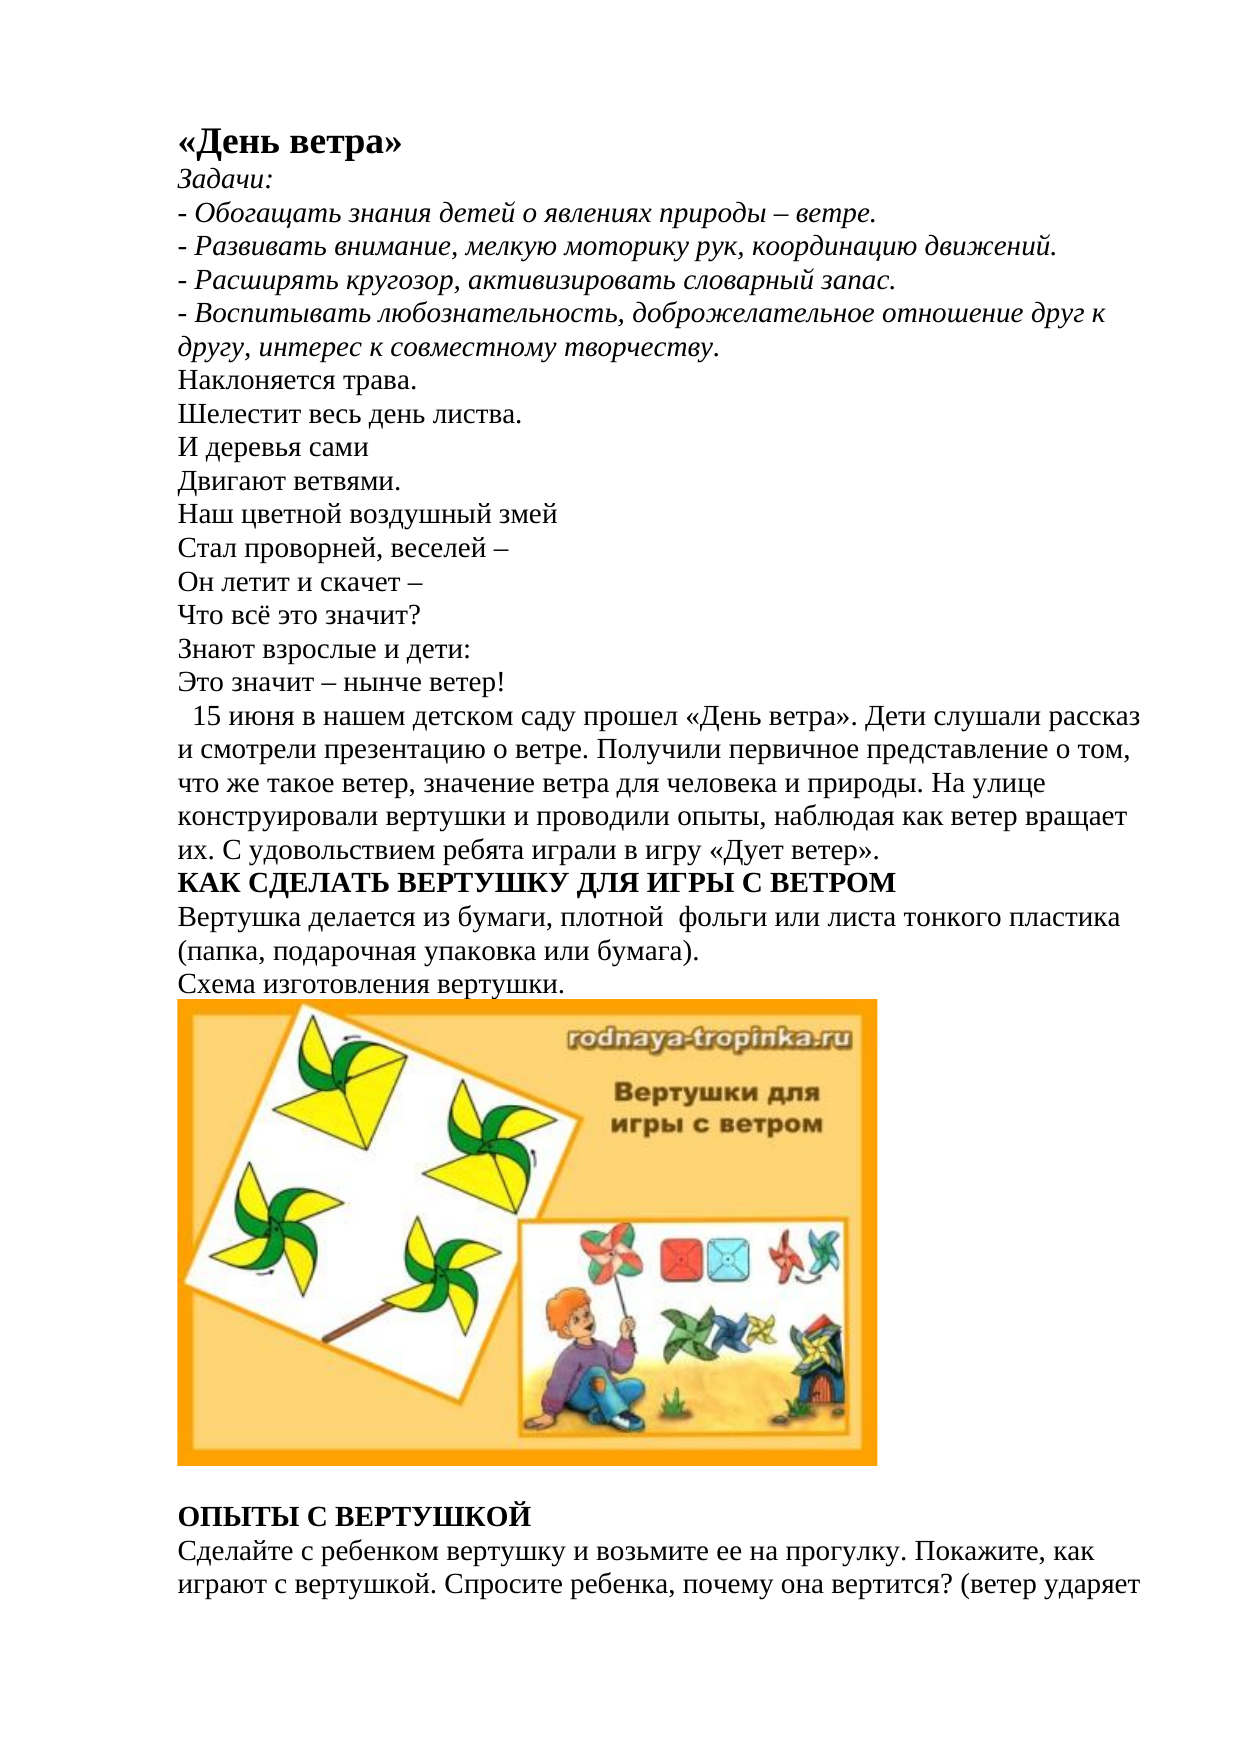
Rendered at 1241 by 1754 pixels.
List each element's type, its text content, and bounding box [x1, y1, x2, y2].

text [177, 1533, 1152, 1600]
text Стал проворней, веселей – [177, 530, 1152, 564]
text Знают взрослые и дети: [177, 631, 1152, 664]
text - Расширять кругозор, активизировать словарный запас. [177, 262, 1152, 295]
text Двигают ветвями. [177, 463, 1152, 497]
text - Развивать внимание, мелкую моторику рук, координацию движений. [177, 228, 1152, 262]
picture [177, 999, 878, 1466]
text Шелестит весь день листва. [177, 396, 1152, 429]
text Вертушка делается из бумаги, плотной фольги или листа тонкого пластика (папка, подарочная упаковка или бумага). [177, 899, 1152, 966]
text Задачи: [177, 161, 1152, 195]
text «День ветра» [177, 118, 1152, 161]
text Что всё это значит? [177, 597, 1152, 631]
text ОПЫТЫ С ВЕРТУШКОЙ [177, 1499, 1152, 1533]
text Наш цветной воздушный змей [177, 497, 1152, 530]
text И деревья сами [177, 429, 1152, 463]
text - Обогащать знания детей о явлениях природы – ветре. [177, 195, 1152, 228]
text Наклоняется трава. [177, 362, 1152, 396]
text Он летит и скачет – [177, 564, 1152, 597]
text - Воспитывать любознательность, доброжелательное отношение друг к другу, интерес к совместному творчеству. [177, 295, 1152, 362]
text Схема изготовления вертушки. [177, 966, 1152, 1000]
text 15 июня в нашем детском саду прошел «День ветра». Дети слушали рассказ и смотрели презентацию о ветре. Получили первичное представление о том, что же такое ветер, значение ветра для человека и природы. На улице конструировали вертушки и проводили опыты, наблюдая как ветер вращает их. С удовольствием ребята играли в игру «Дует ветер». [177, 698, 1152, 866]
text Это значит – нынче ветер! [177, 664, 1152, 698]
text КАК СДЕЛАТЬ ВЕРТУШКУ ДЛЯ ИГРЫ С ВЕТРОМ [177, 866, 1152, 899]
